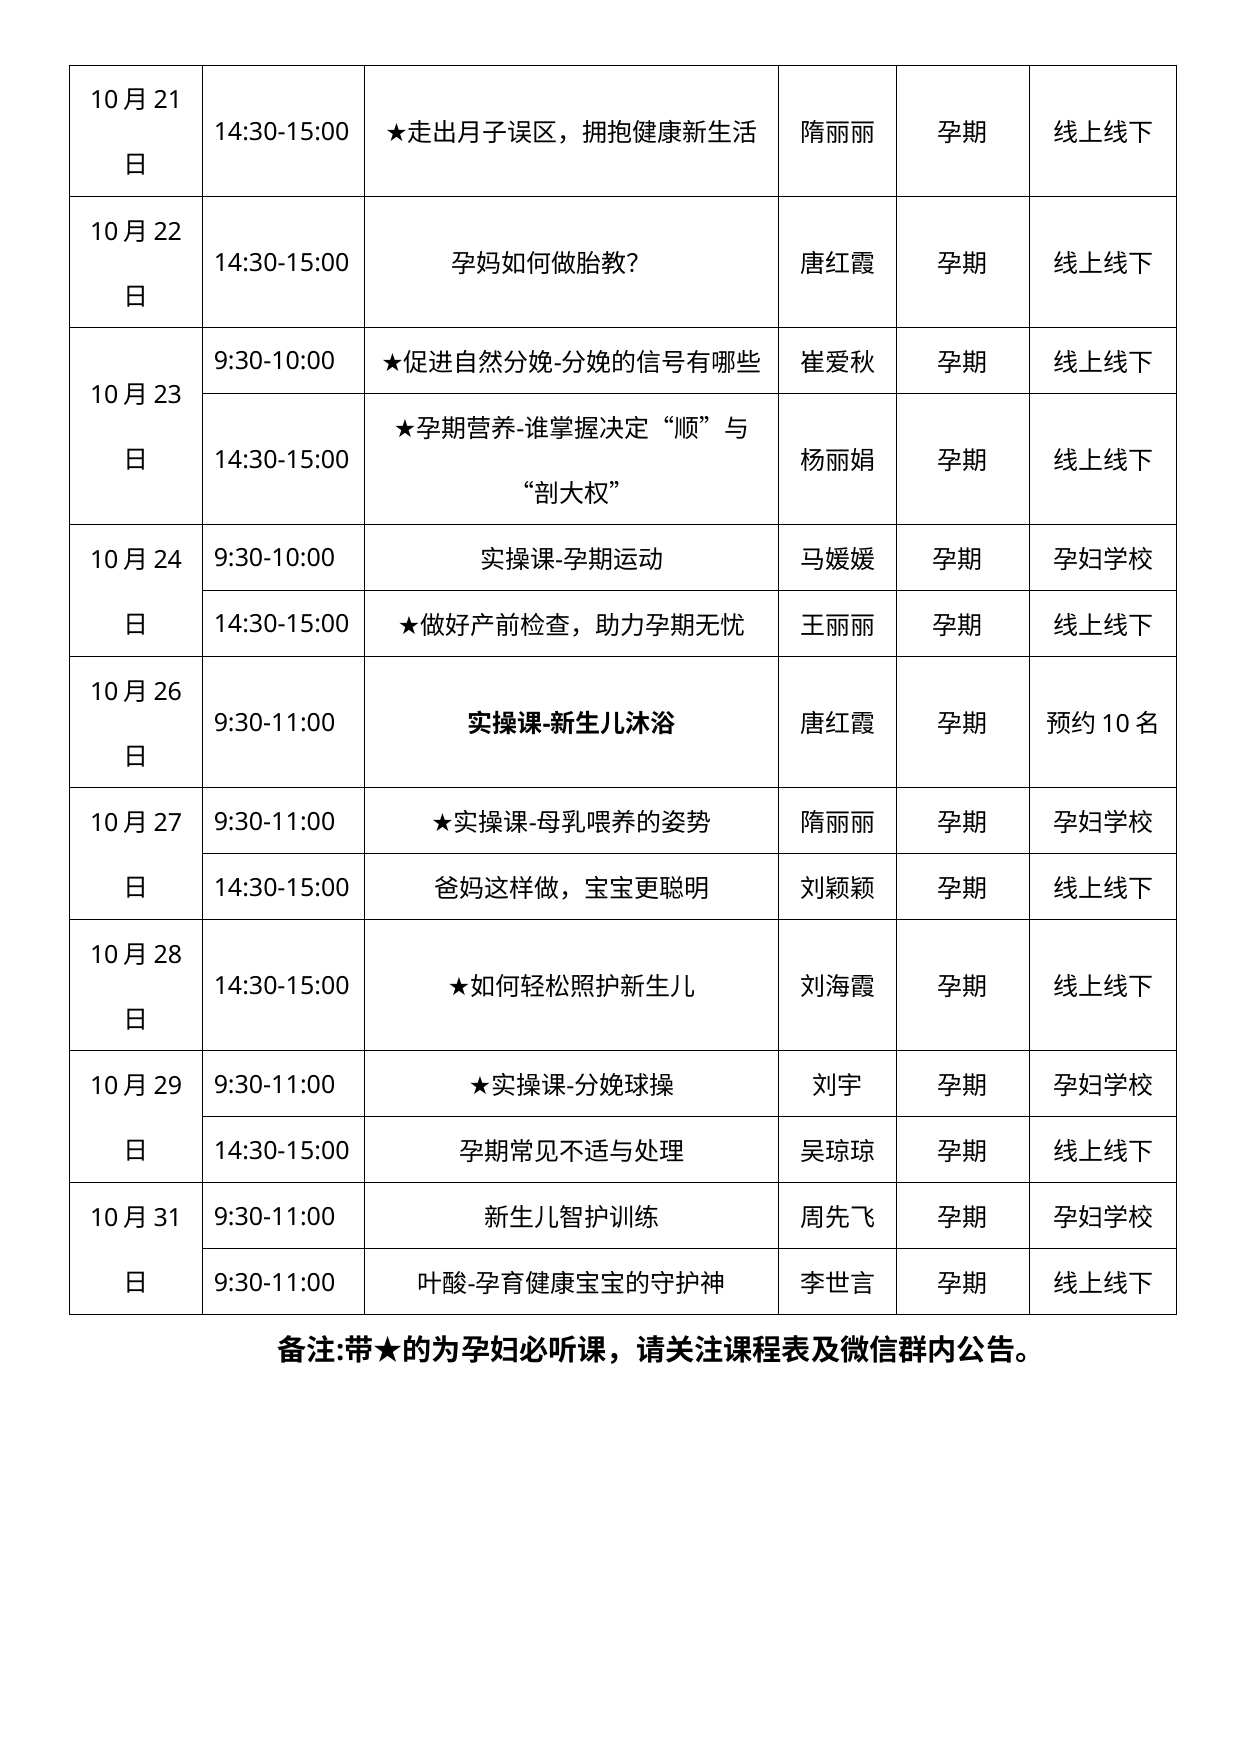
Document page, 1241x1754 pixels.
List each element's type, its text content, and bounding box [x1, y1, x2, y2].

table_cell 9:30-11:00 [203, 1183, 364, 1248]
table_cell 9:30-11:00 [203, 657, 364, 787]
table_cell 实操课-孕期运动 [365, 525, 778, 590]
table_cell 孕期 [897, 197, 1029, 327]
table_cell 14:30-15:00 [203, 197, 364, 327]
table_cell 王丽丽 [779, 591, 896, 656]
table_cell 实操课-新生儿沐浴 [365, 657, 778, 787]
table_cell 10月31日 [70, 1183, 202, 1314]
table_cell 14:30-15:00 [203, 66, 364, 196]
table_cell 预约10名 [1030, 657, 1176, 787]
table_cell 孕妇学校 [1030, 1051, 1176, 1116]
table_cell 孕期 [897, 525, 1029, 590]
table_cell 14:30-15:00 [203, 591, 364, 656]
table_cell 李世言 [779, 1249, 896, 1314]
table_cell 吴琼琼 [779, 1117, 896, 1182]
table_cell 10月29日 [70, 1051, 202, 1182]
table_cell 孕期 [897, 657, 1029, 787]
table_cell 线上线下 [1030, 328, 1176, 393]
table_cell 9:30-10:00 [203, 525, 364, 590]
table_cell 孕妈如何做胎教？ [365, 197, 778, 327]
table_cell 10月27日 [70, 788, 202, 919]
table_cell 孕妇学校 [1030, 1183, 1176, 1248]
table_cell 线上线下 [1030, 854, 1176, 919]
table_cell 线上线下 [1030, 394, 1176, 524]
table_cell 孕期 [897, 1117, 1029, 1182]
table_cell ★促进自然分娩-分娩的信号有哪些 [365, 328, 778, 393]
table_cell 孕期常见不适与处理 [365, 1117, 778, 1182]
table_cell 马媛媛 [779, 525, 896, 590]
table_cell 线上线下 [1030, 920, 1176, 1050]
table_cell 唐红霞 [779, 657, 896, 787]
table_cell ★做好产前检查，助力孕期无忧 [365, 591, 778, 656]
table_cell 10月26日 [70, 657, 202, 787]
text 备注:带★的为孕妇必听课，请关注课程表及微信群内公告。 [187, 1315, 1053, 1380]
table_cell 14:30-15:00 [203, 1117, 364, 1182]
table_cell 杨丽娟 [779, 394, 896, 524]
table_cell 隋丽丽 [779, 66, 896, 196]
table_cell 线上线下 [1030, 591, 1176, 656]
table_cell ★如何轻松照护新生儿 [365, 920, 778, 1050]
table_cell 10月23日 [70, 328, 202, 524]
table_cell 10月28日 [70, 920, 202, 1050]
table_cell 孕妇学校 [1030, 788, 1176, 853]
table_cell ★实操课-母乳喂养的姿势 [365, 788, 778, 853]
table_cell 爸妈这样做，宝宝更聪明 [365, 854, 778, 919]
table_cell 9:30-11:00 [203, 788, 364, 853]
table_cell 9:30-10:00 [203, 328, 364, 393]
table_cell 孕期 [897, 1051, 1029, 1116]
table_cell 孕期 [897, 788, 1029, 853]
table_cell 线上线下 [1030, 66, 1176, 196]
table_cell 刘海霞 [779, 920, 896, 1050]
table_cell 线上线下 [1030, 197, 1176, 327]
table_cell 9:30-11:00 [203, 1249, 364, 1314]
table_cell 崔爱秋 [779, 328, 896, 393]
table_cell 刘宇 [779, 1051, 896, 1116]
table_cell 9:30-11:00 [203, 1051, 364, 1116]
table_cell 新生儿智护训练 [365, 1183, 778, 1248]
table_cell 10月22日 [70, 197, 202, 327]
table_cell 叶酸-孕育健康宝宝的守护神 [365, 1249, 778, 1314]
table_cell 线上线下 [1030, 1249, 1176, 1314]
table_cell ★走出月子误区，拥抱健康新生活 [365, 66, 778, 196]
table_cell 孕期 [897, 854, 1029, 919]
table_cell ★孕期营养-谁掌握决定“顺”与“剖大权” [365, 394, 778, 524]
table_cell 14:30-15:00 [203, 920, 364, 1050]
table_cell 孕期 [897, 591, 1029, 656]
table_cell 10月21日 [70, 66, 202, 196]
table_cell 10月24日 [70, 525, 202, 656]
table_cell 孕期 [897, 328, 1029, 393]
table_cell 唐红霞 [779, 197, 896, 327]
table_cell 孕妇学校 [1030, 525, 1176, 590]
table_cell 隋丽丽 [779, 788, 896, 853]
table_cell 孕期 [897, 920, 1029, 1050]
table_cell 线上线下 [1030, 1117, 1176, 1182]
table_cell 刘颖颖 [779, 854, 896, 919]
table_cell 孕期 [897, 1183, 1029, 1248]
table_cell 周先飞 [779, 1183, 896, 1248]
table_cell ★实操课-分娩球操 [365, 1051, 778, 1116]
table_cell 孕期 [897, 66, 1029, 196]
table_cell 14:30-15:00 [203, 854, 364, 919]
table_cell 孕期 [897, 1249, 1029, 1314]
table_cell 孕期 [897, 394, 1029, 524]
table_cell 14:30-15:00 [203, 394, 364, 524]
